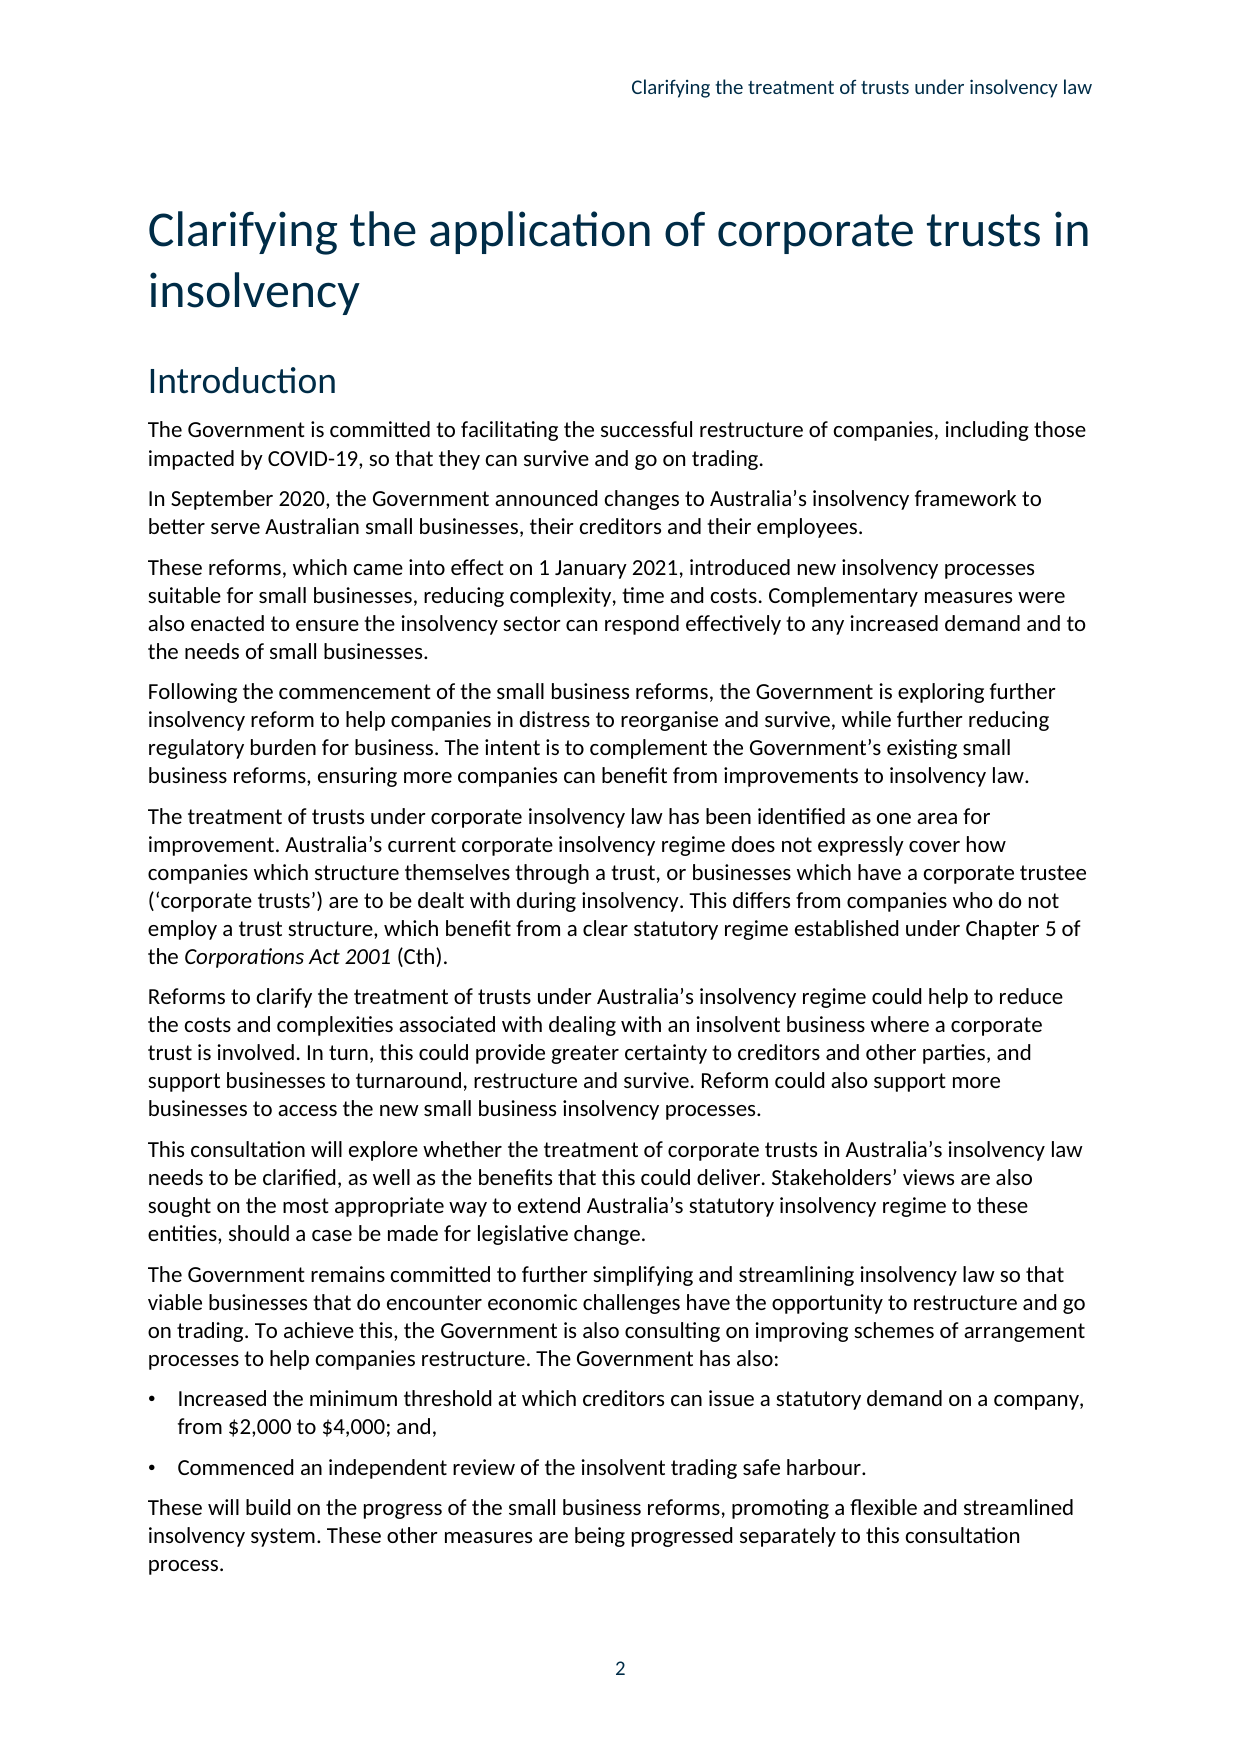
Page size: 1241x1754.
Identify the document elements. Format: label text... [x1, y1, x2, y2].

text This consultation will explore whether the treatment of corporate trusts in Australia’s insolvency law needs to be clarified, as well as the benefits that this could deliver. Stakeholders’ views are also sought on the most appropriate way to extend Australia’s statutory insolvency regime to these entities, should a case be made for legislative change. [148, 1135, 1092, 1247]
list Commenced an independent review of the insolvent trading safe harbour. [148, 1453, 1092, 1481]
text Following the commencement of the small business reforms, the Government is exploring further insolvency reform to help companies in distress to reorganise and survive, while further reducing regulatory burden for business. The intent is to complement the Government’s existing small business reforms, ensuring more companies can benefit from improvements to insolvency law. [148, 677, 1092, 789]
list These will build on the progress of the small business reforms, promoting a flexible and streamlined insolvency system. These other measures are being progressed separately to this consultation process. [148, 1493, 1092, 1577]
subtitle Clarifying the application of corporate trusts in insolvency [148, 198, 1092, 320]
text In September 2020, the Government announced changes to Australia’s insolvency framework to better serve Australian small businesses, their creditors and their employees. [148, 484, 1092, 540]
text The Government is committed to facilitating the successful restructure of companies, including those impacted by COVID-19, so that they can survive and go on trading. [148, 416, 1092, 472]
text Reforms to clarify the treatment of trusts under Australia’s insolvency regime could help to reduce the costs and complexities associated with dealing with an insolvent business where a corporate trust is involved. In turn, this could provide greater certainty to creditors and other parties, and support businesses to turnaround, restructure and survive. Reform could also support more businesses to access the new small business insolvency processes. [148, 982, 1092, 1123]
subtitle Introduction [148, 357, 1092, 403]
text The Government remains committed to further simplifying and streamlining insolvency law so that viable businesses that do encounter economic challenges have the opportunity to restructure and go on trading. To achieve this, the Government is also consulting on improving schemes of arrangement processes to help companies restructure. The Government has also: [148, 1260, 1092, 1372]
list Increased the minimum threshold at which creditors can issue a statutory demand on a company, from $2,000 to $4,000; and, [148, 1384, 1092, 1440]
text These reforms, which came into effect on 1 January 2021, introduced new insolvency processes suitable for small businesses, reducing complexity, time and costs. Complementary measures were also enacted to ensure the insolvency sector can respond effectively to any increased demand and to the needs of small businesses. [148, 553, 1092, 665]
text The treatment of trusts under corporate insolvency law has been identified as one area for improvement. Australia’s current corporate insolvency regime does not expressly cover how companies which structure themselves through a trust, or businesses which have a corporate trustee (‘corporate trusts’) are to be dealt with during insolvency. This differs from companies who do not employ a trust structure, which benefit from a clear statutory regime established under Chapter 5 of the Corporations Act 2001 (Cth). [148, 802, 1092, 970]
